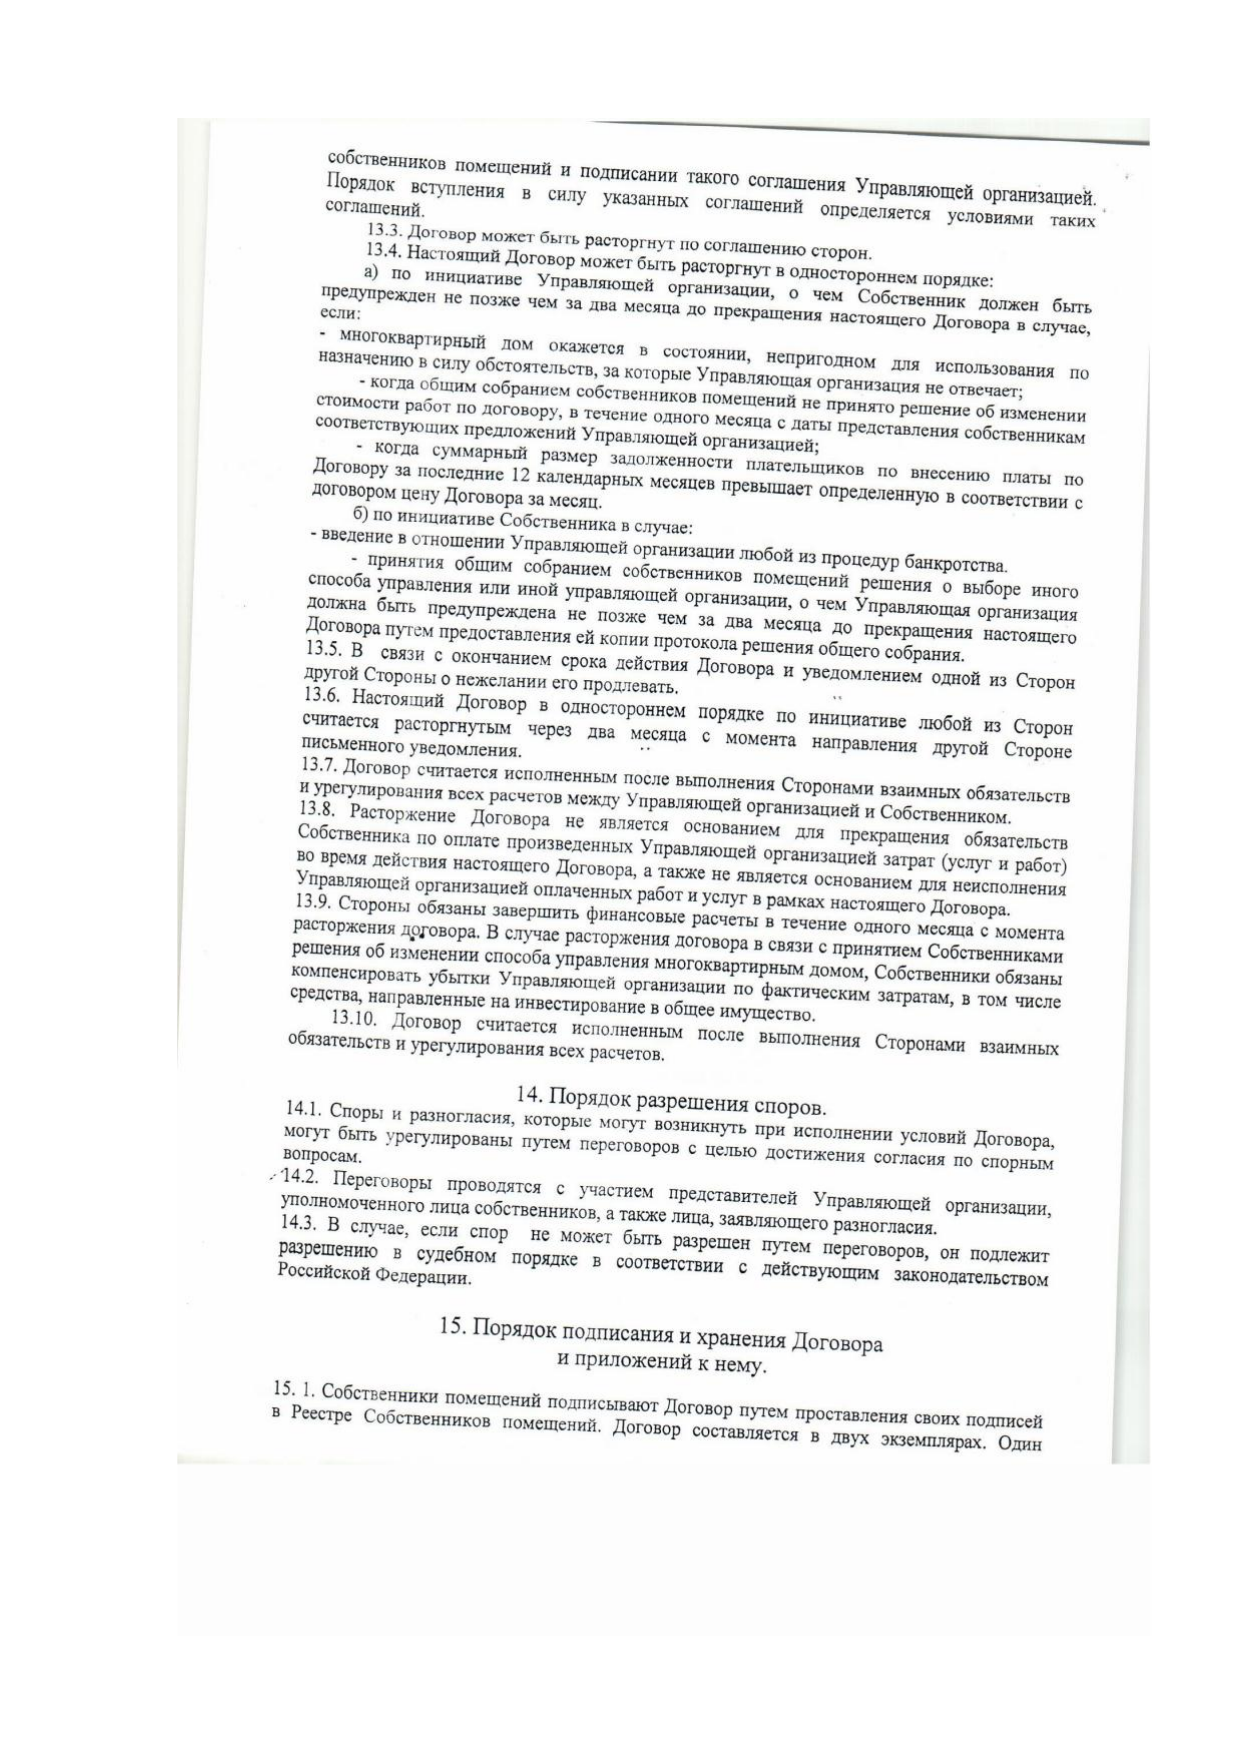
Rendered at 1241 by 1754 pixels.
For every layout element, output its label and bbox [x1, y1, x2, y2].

picture [177, 118, 1152, 1636]
